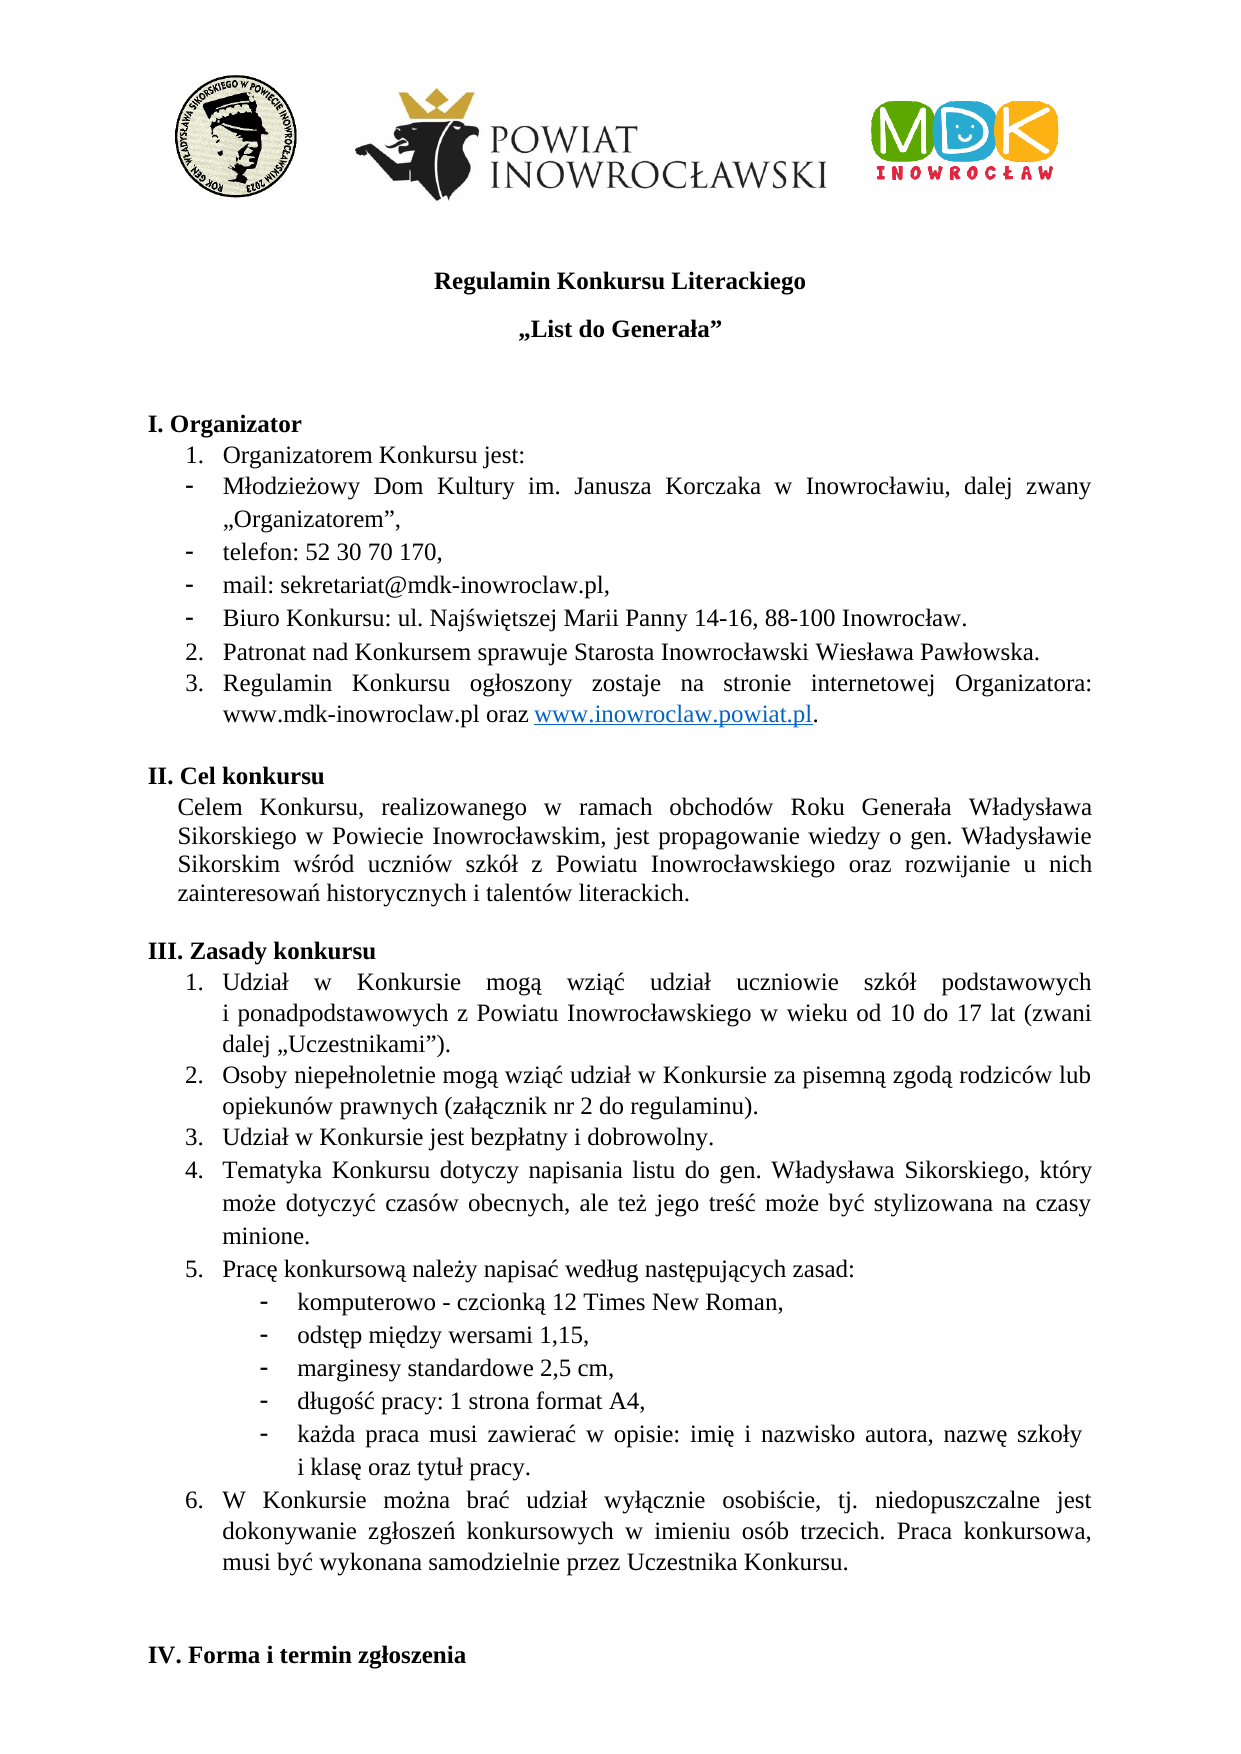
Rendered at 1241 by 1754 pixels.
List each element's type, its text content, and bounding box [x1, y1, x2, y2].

list Organizatorem Konkursu jest: [185, 440, 1093, 469]
list Tematyka Konkursu dotyczy napisania listu do gen. Władysława Sikorskiego, który może dotyczyć czasów obecnych, ale też jego treść może być stylizowana na czasy minione. [185, 1155, 1093, 1250]
list długość pracy: 1 strona format A4, [259, 1386, 1093, 1415]
list Osoby niepełnoletnie mogą wziąć udział w Konkursie za pisemną zgodą rodziców lub opiekunów prawnych (załącznik nr 2 do regulaminu). [185, 1060, 1093, 1120]
text Celem Konkursu, realizowanego w ramach obchodów Roku Generała Władysława Sikorskiego w Powiecie Inowrocławskim, jest propagowanie wiedzy o gen. Władysławie Sikorskim wśród uczniów szkół z Powiatu Inowrocławskiego oraz rozwijanie u nich zainteresowań historycznych i talentów literackich. [177, 792, 1093, 907]
text Regulamin Konkursu Literackiego [148, 266, 1093, 295]
text I. Organizator [148, 409, 1093, 438]
list Udział w Konkursie mogą wziąć udział uczniowie szkół podstawowych i ponadpodstawowych z Powiatu Inowrocławskiego w wieku od 10 do 17 lat (zwani dalej „Uczestnikami”). [185, 967, 1093, 1058]
list Pracę konkursową należy napisać według następujących zasad: [185, 1254, 1093, 1283]
list W Konkursie można brać udział wyłącznie osobiście, tj. niedopuszczalne jest dokonywanie zgłoszeń konkursowych w imieniu osób trzecich. Praca konkursowa, musi być wykonana samodzielnie przez Uczestnika Konkursu. [185, 1485, 1093, 1576]
list odstęp między wersami 1,15, [259, 1320, 1093, 1349]
text II. Cel konkursu [148, 761, 1093, 790]
list Udział w Konkursie jest bezpłatny i dobrowolny. [185, 1122, 1093, 1151]
list mail: sekretariat@mdk-inowroclaw.pl, [185, 571, 1093, 599]
list każda praca musi zawierać w opisie: imię i nazwisko autora, nazwę szkoły i klasę oraz tytuł pracy. [259, 1419, 1093, 1481]
picture [355, 88, 827, 201]
list Biuro Konkursu: ul. Najświętszej Marii Panny 14-16, 88-100 Inowrocław. [185, 603, 1093, 632]
text IV. Forma i termin zgłoszenia [148, 1641, 1093, 1669]
text III. Zasady konkursu [148, 936, 1093, 964]
picture [863, 83, 1071, 201]
list Regulamin Konkursu ogłoszony zostaje na stronie internetowej Organizatora: www.mdk-inowroclaw.pl oraz www.inowroclaw.powiat.pl. [185, 668, 1093, 728]
list Patronat nad Konkursem sprawuje Starosta Inowrocławski Wiesława Pawłowska. [185, 637, 1093, 665]
list Młodzieżowy Dom Kultury im. Janusza Korczaka w Inowrocławiu, dalej zwany „Organizatorem”, [185, 471, 1093, 533]
list marginesy standardowe 2,5 cm, [259, 1353, 1093, 1382]
list komputerowo - czcionką 12 Times New Roman, [259, 1287, 1093, 1316]
text „List do Generała” [148, 314, 1093, 343]
list telefon: 52 30 70 170, [185, 537, 1093, 566]
picture [170, 73, 299, 201]
